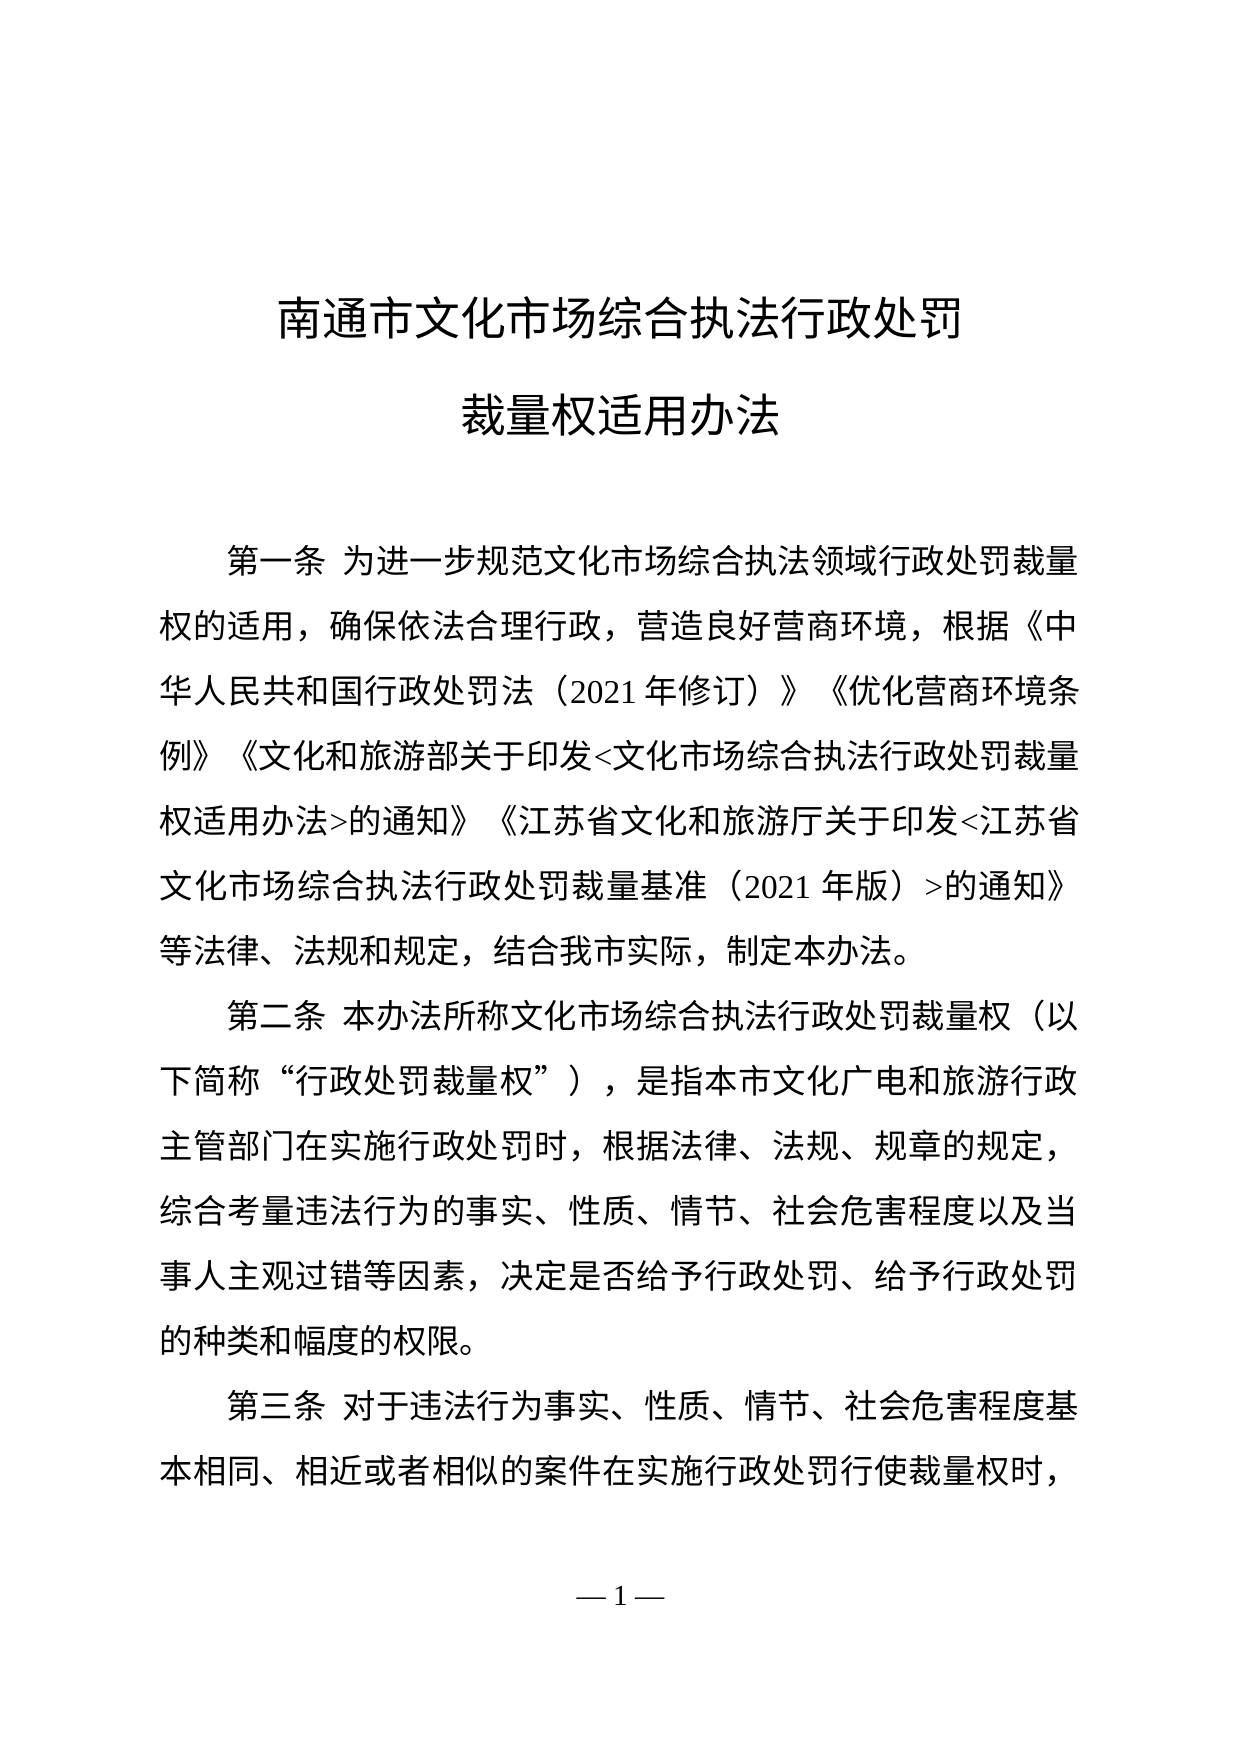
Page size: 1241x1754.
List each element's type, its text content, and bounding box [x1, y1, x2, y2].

text 第二条 本办法所称文化市场综合执法行政处罚裁量权（以下简称“行政处罚裁量权”），是指本市文化广电和旅游行政主管部门在实施行政处罚时，根据法律、法规、规章的规定，综合考量违法行为的事实、性质、情节、社会危害程度以及当事人主观过错等因素，决定是否给予行政处罚、给予行政处罚的种类和幅度的权限。 [159, 982, 1081, 1372]
text 南通市文化市场综合执法行政处罚 [159, 267, 1081, 364]
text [159, 1372, 1081, 1502]
text 第一条 为进一步规范文化市场综合执法领域行政处罚裁量权的适用，确保依法合理行政，营造良好营商环境，根据《中华人民共和国行政处罚法（2021年修订）》《优化营商环境条例》《文化和旅游部关于印发<文化市场综合执法行政处罚裁量权适用办法>的通知》《江苏省文化和旅游厅关于印发<江苏省文化市场综合执法行政处罚裁量基准（2021 年版）>的通知》等法律、法规和规定，结合我市实际，制定本办法。 [159, 527, 1081, 982]
text 裁量权适用办法 [159, 364, 1081, 462]
